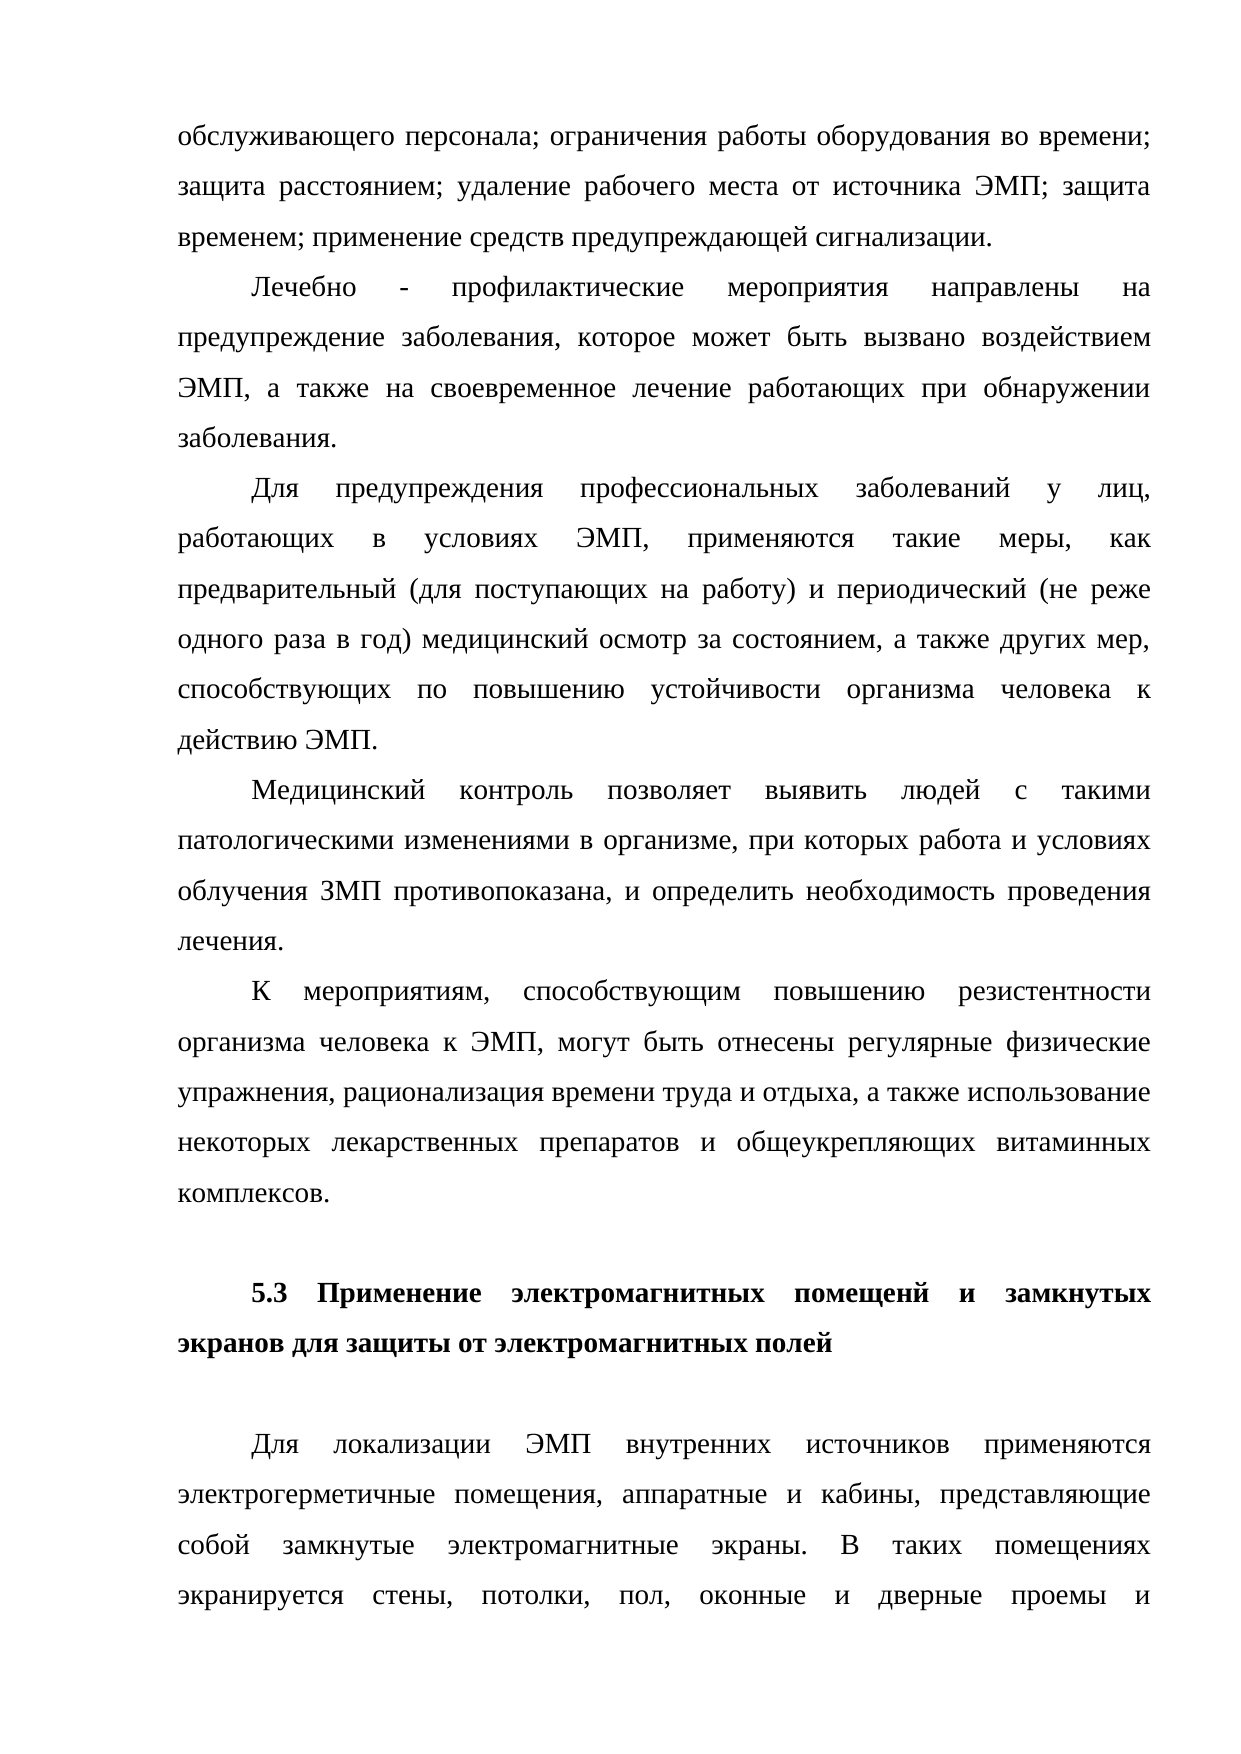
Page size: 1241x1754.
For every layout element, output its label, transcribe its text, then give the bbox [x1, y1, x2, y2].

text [177, 1426, 1152, 1611]
text Для предупреждения профессиональных заболеваний у лиц, работающих в условиях ЭМП, применяются такие меры, как предварительный (для поступающих на работу) и периодический (не реже одного раза в год) медицинский осмотр за состоянием, а также других мер, способствующих по повышению устойчивости организма человека к действию ЭМП. [177, 470, 1152, 755]
text 5.3 Применение электромагнитных помещенй и замкнутых экранов для защиты от электромагнитных полей [177, 1275, 1152, 1359]
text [177, 118, 1152, 252]
text Лечебно - профилактические мероприятия направлены на предупреждение заболевания, которое может быть вызвано воздействием ЭМП, а также на своевременное лечение работающих при обнаружении заболевания. [177, 269, 1152, 453]
text К мероприятиям, способствующим повышению резистентности организма человека к ЭМП, могут быть отнесены регулярные физические упражнения, рационализация времени труда и отдыха, а также использование некоторых лекарственных препаратов и общеукрепляющих витаминных комплексов. [177, 973, 1152, 1208]
text Медицинский контроль позволяет выявить людей с такими патологическими изменениями в организме, при которых работа и условиях облучения ЗМП противопоказана, и определить необходимость проведения лечения. [177, 772, 1152, 957]
